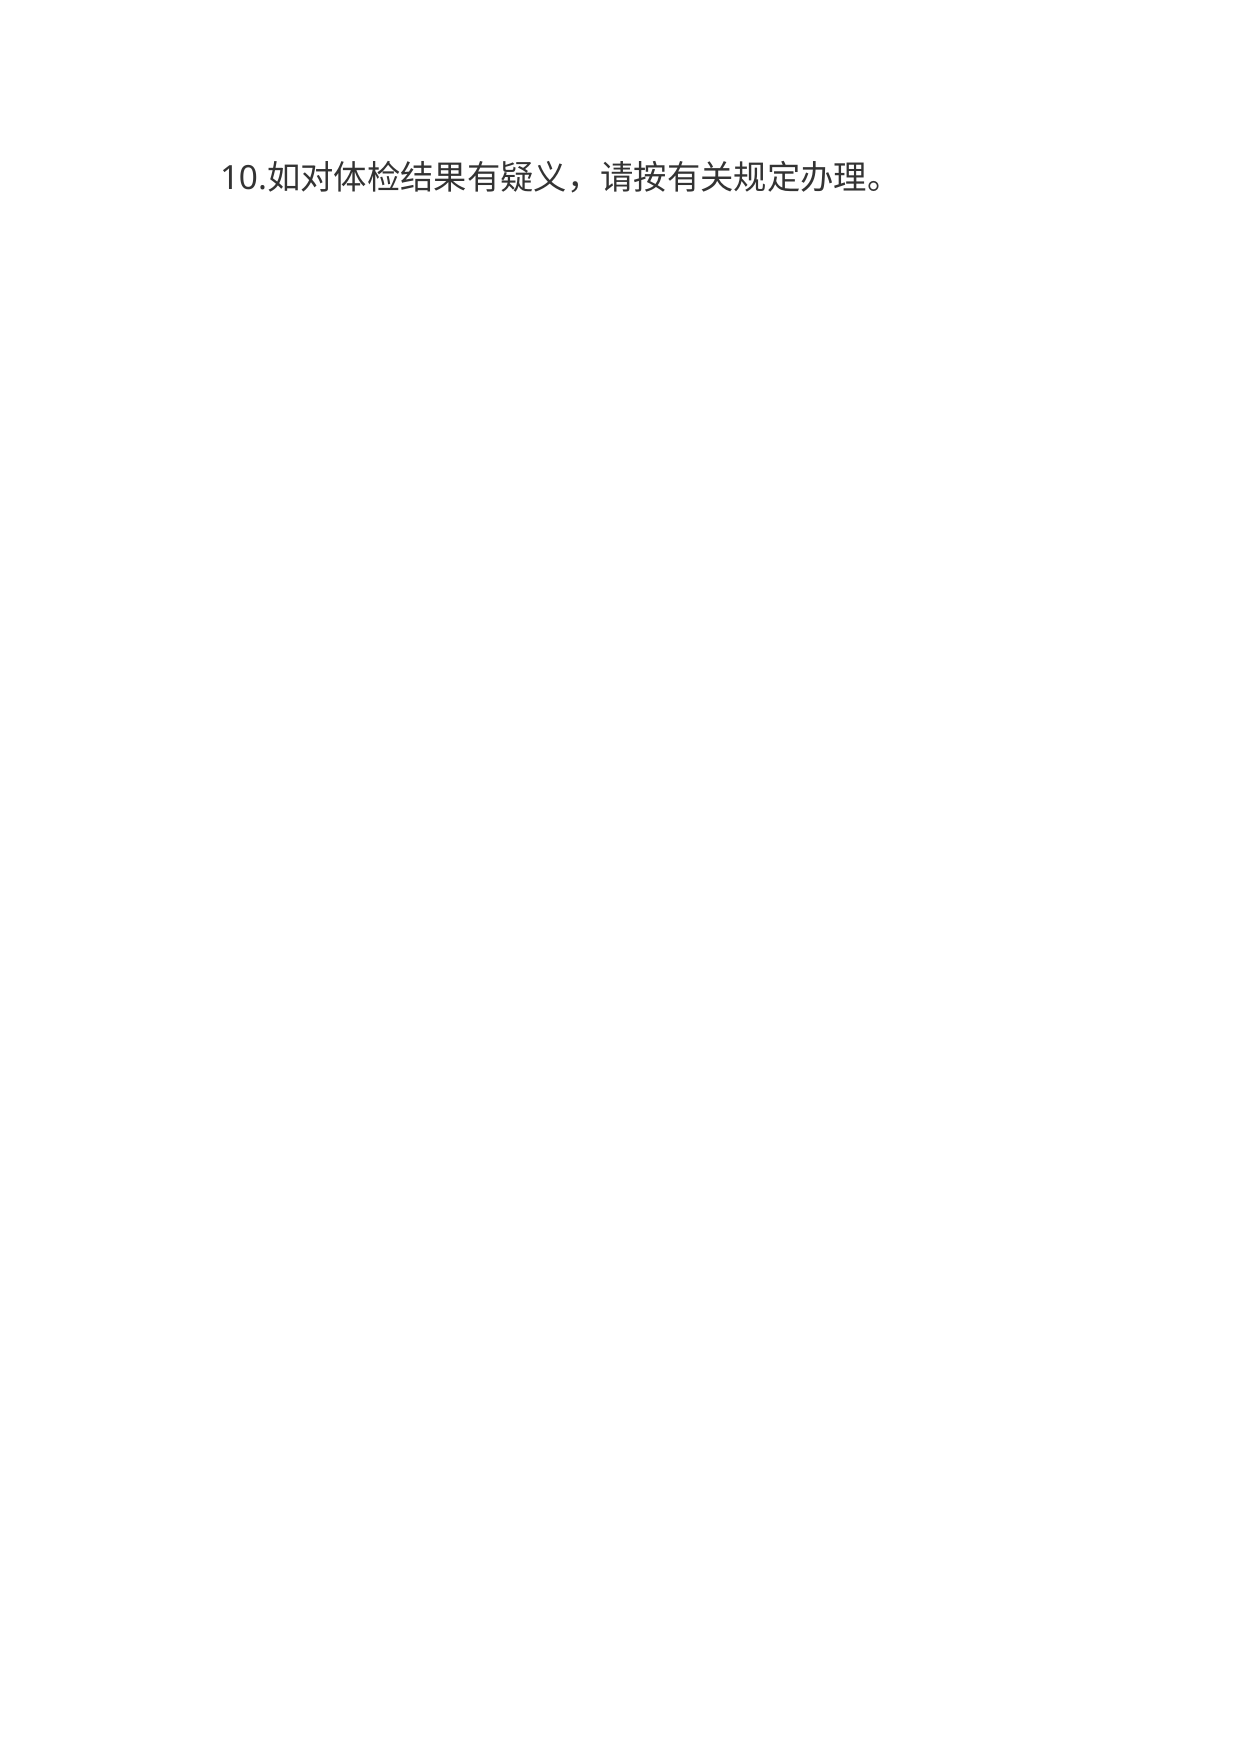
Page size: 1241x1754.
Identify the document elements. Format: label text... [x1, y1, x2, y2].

text 10.如对体检结果有疑义，请按有关规定办理。 [154, 143, 1063, 208]
